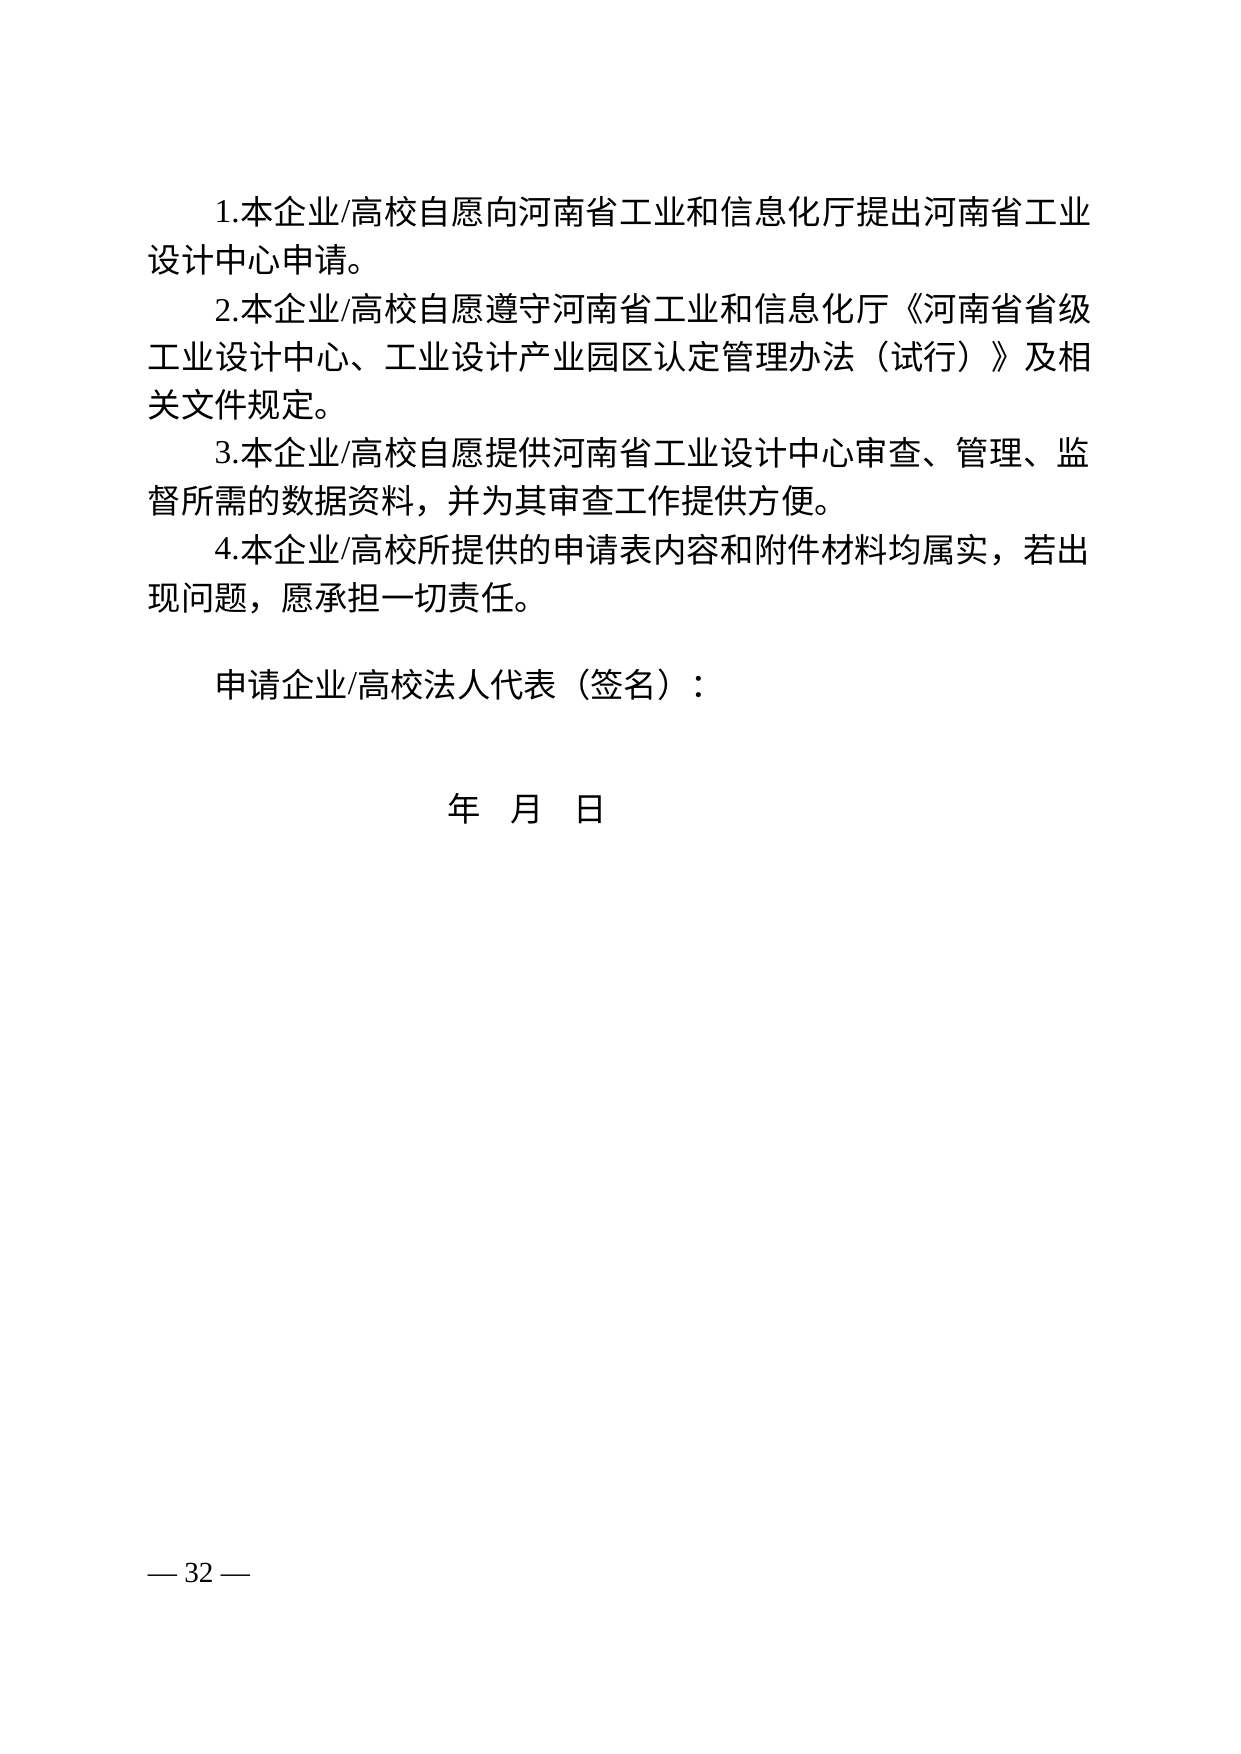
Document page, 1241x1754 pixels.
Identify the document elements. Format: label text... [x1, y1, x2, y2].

text 年 月 日 [148, 783, 1092, 831]
text 2.本企业/高校自愿遵守河南省工业和信息化厅《河南省省级工业设计中心、工业设计产业园区认定管理办法（试行）》及相关文件规定。 [148, 282, 1092, 427]
text 申请企业/高校法人代表（签名）： [148, 658, 1092, 707]
text 1.本企业/高校自愿向河南省工业和信息化厅提出河南省工业设计中心申请。 [148, 186, 1092, 282]
text 4.本企业/高校所提供的申请表内容和附件材料均属实，若出现问题，愿承担一切责任。 [148, 523, 1092, 620]
text 3.本企业/高校自愿提供河南省工业设计中心审查、管理、监督所需的数据资料，并为其审查工作提供方便。 [148, 427, 1092, 523]
